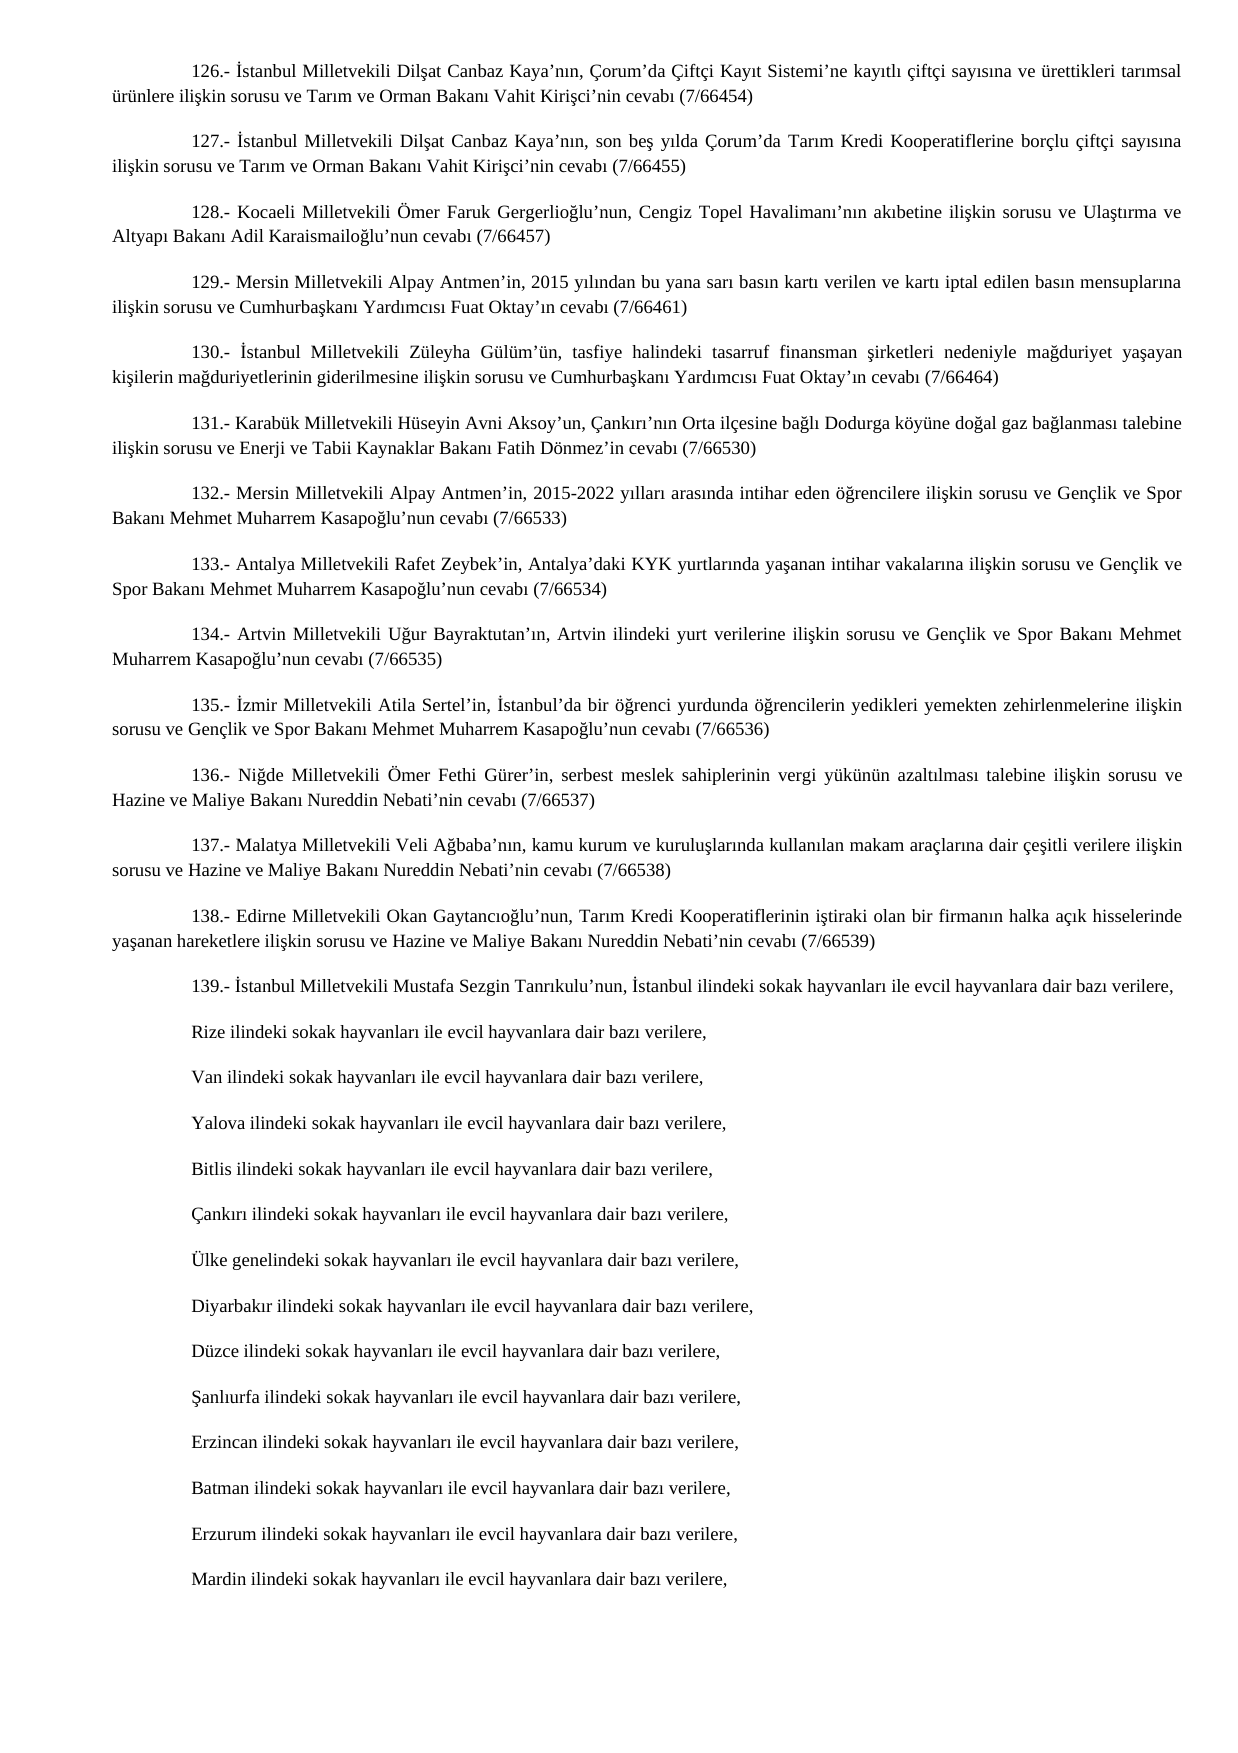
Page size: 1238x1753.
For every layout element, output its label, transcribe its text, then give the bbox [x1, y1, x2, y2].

text 138.- Edirne Milletvekili Okan Gaytancıoğlu’nun, Tarım Kredi Kooperatiflerinin iştiraki olan bir firmanın halka açık hisselerinde yaşanan hareketlere ilişkin sorusu ve Hazine ve Maliye Bakanı Nureddin Nebati’nin cevabı (7/66539) [112, 905, 1184, 951]
text Mardin ilindeki sokak hayvanları ile evcil hayvanlara dair bazı verilere, [112, 1568, 1184, 1590]
text Bitlis ilindeki sokak hayvanları ile evcil hayvanlara dair bazı verilere, [112, 1158, 1184, 1179]
text Düzce ilindeki sokak hayvanları ile evcil hayvanlara dair bazı verilere, [112, 1340, 1184, 1362]
text 137.- Malatya Milletvekili Veli Ağbaba’nın, kamu kurum ve kuruluşlarında kullanılan makam araçlarına dair çeşitli verilere ilişkin sorusu ve Hazine ve Maliye Bakanı Nureddin Nebati’nin cevabı (7/66538) [112, 834, 1184, 881]
text Çankırı ilindeki sokak hayvanları ile evcil hayvanlara dair bazı verilere, [112, 1203, 1184, 1225]
text Erzurum ilindeki sokak hayvanları ile evcil hayvanlara dair bazı verilere, [112, 1523, 1184, 1544]
text 132.- Mersin Milletvekili Alpay Antmen’in, 2015-2022 yılları arasında intihar eden öğrencilere ilişkin sorusu ve Gençlik ve Spor Bakanı Mehmet Muharrem Kasapoğlu’nun cevabı (7/66533) [112, 482, 1184, 528]
text 135.- İzmir Milletvekili Atila Sertel’in, İstanbul’da bir öğrenci yurdunda öğrencilerin yedikleri yemekten zehirlenmelerine ilişkin sorusu ve Gençlik ve Spor Bakanı Mehmet Muharrem Kasapoğlu’nun cevabı (7/66536) [112, 693, 1184, 740]
text Ülke genelindeki sokak hayvanları ile evcil hayvanlara dair bazı verilere, [112, 1249, 1184, 1270]
text 134.- Artvin Milletvekili Uğur Bayraktutan’ın, Artvin ilindeki yurt verilerine ilişkin sorusu ve Gençlik ve Spor Bakanı Mehmet Muharrem Kasapoğlu’nun cevabı (7/66535) [112, 623, 1184, 669]
text Diyarbakır ilindeki sokak hayvanları ile evcil hayvanlara dair bazı verilere, [112, 1294, 1184, 1316]
text 133.- Antalya Milletvekili Rafet Zeybek’in, Antalya’daki KYK yurtlarında yaşanan intihar vakalarına ilişkin sorusu ve Gençlik ve Spor Bakanı Mehmet Muharrem Kasapoğlu’nun cevabı (7/66534) [112, 553, 1184, 599]
text 129.- Mersin Milletvekili Alpay Antmen’in, 2015 yılından bu yana sarı basın kartı verilen ve kartı iptal edilen basın mensuplarına ilişkin sorusu ve Cumhurbaşkanı Yardımcısı Fuat Oktay’ın cevabı (7/66461) [112, 271, 1184, 317]
text Yalova ilindeki sokak hayvanları ile evcil hayvanlara dair bazı verilere, [112, 1112, 1184, 1133]
text Şanlıurfa ilindeki sokak hayvanları ile evcil hayvanlara dair bazı verilere, [112, 1386, 1184, 1407]
text 136.- Niğde Milletvekili Ömer Fethi Gürer’in, serbest meslek sahiplerinin vergi yükünün azaltılması talebine ilişkin sorusu ve Hazine ve Maliye Bakanı Nureddin Nebati’nin cevabı (7/66537) [112, 764, 1184, 810]
text Van ilindeki sokak hayvanları ile evcil hayvanlara dair bazı verilere, [112, 1066, 1184, 1088]
text Erzincan ilindeki sokak hayvanları ile evcil hayvanlara dair bazı verilere, [112, 1431, 1184, 1453]
text 126.- İstanbul Milletvekili Dilşat Canbaz Kaya’nın, Çorum’da Çiftçi Kayıt Sistemi’ne kayıtlı çiftçi sayısına ve ürettikleri tarımsal ürünlere ilişkin sorusu ve Tarım ve Orman Bakanı Vahit Kirişci’nin cevabı (7/66454) [112, 60, 1184, 106]
text 128.- Kocaeli Milletvekili Ömer Faruk Gergerlioğlu’nun, Cengiz Topel Havalimanı’nın akıbetine ilişkin sorusu ve Ulaştırma ve Altyapı Bakanı Adil Karaismailoğlu’nun cevabı (7/66457) [112, 201, 1184, 247]
text 127.- İstanbul Milletvekili Dilşat Canbaz Kaya’nın, son beş yılda Çorum’da Tarım Kredi Kooperatiflerine borçlu çiftçi sayısına ilişkin sorusu ve Tarım ve Orman Bakanı Vahit Kirişci’nin cevabı (7/66455) [112, 130, 1184, 176]
text 130.- İstanbul Milletvekili Züleyha Gülüm’ün, tasfiye halindeki tasarruf finansman şirketleri nedeniyle mağduriyet yaşayan kişilerin mağduriyetlerinin giderilmesine ilişkin sorusu ve Cumhurbaşkanı Yardımcısı Fuat Oktay’ın cevabı (7/66464) [112, 341, 1184, 388]
text Rize ilindeki sokak hayvanları ile evcil hayvanlara dair bazı verilere, [112, 1021, 1184, 1042]
text 139.- İstanbul Milletvekili Mustafa Sezgin Tanrıkulu’nun, İstanbul ilindeki sokak hayvanları ile evcil hayvanlara dair bazı verilere, [112, 975, 1184, 997]
text Batman ilindeki sokak hayvanları ile evcil hayvanlara dair bazı verilere, [112, 1477, 1184, 1498]
text 131.- Karabük Milletvekili Hüseyin Avni Aksoy’un, Çankırı’nın Orta ilçesine bağlı Dodurga köyüne doğal gaz bağlanması talebine ilişkin sorusu ve Enerji ve Tabii Kaynaklar Bakanı Fatih Dönmez’in cevabı (7/66530) [112, 412, 1184, 458]
